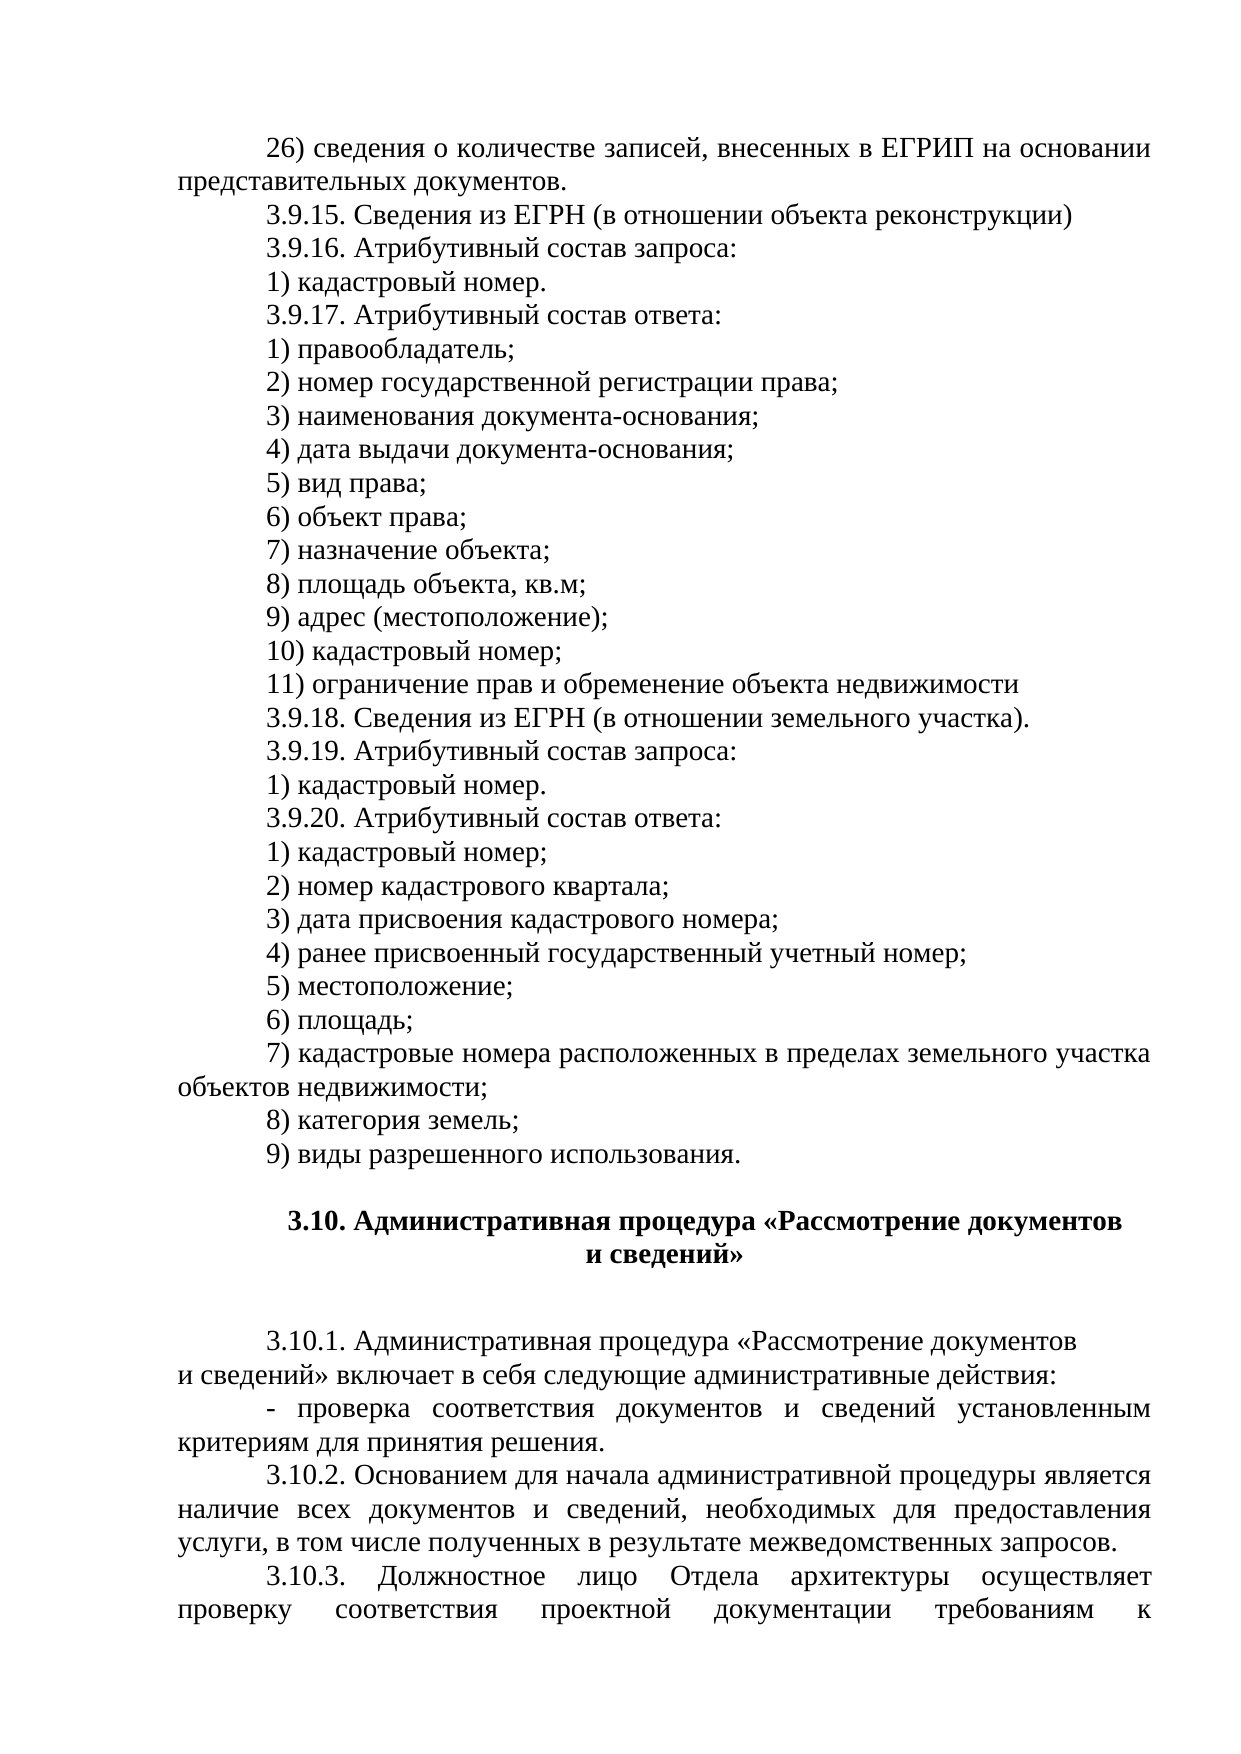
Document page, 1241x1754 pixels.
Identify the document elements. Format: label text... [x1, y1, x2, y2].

subtitle 3.10. Административная процедура «Рассмотрение документов и сведений» [177, 1203, 1152, 1270]
list 11) ограничение прав и обременение объекта недвижимости [177, 666, 1152, 700]
list 8) категория земель; [177, 1102, 1152, 1136]
list 3.9.16. Атрибутивный состав запроса: [177, 230, 1152, 264]
list 6) объект права; [177, 499, 1152, 532]
list 7) кадастровые номера расположенных в пределах земельного участка объектов недвижимости; [177, 1035, 1152, 1102]
list 3) наименования документа-основания; [177, 398, 1152, 432]
list 5) местоположение; [177, 968, 1152, 1002]
list 26) сведения о количестве записей, внесенных в ЕГРИП на основании представительных документов. [177, 130, 1152, 197]
list 3.9.20. Атрибутивный состав ответа: [177, 801, 1152, 834]
list 8) площадь объекта, кв.м; [177, 566, 1152, 599]
list 10) кадастровый номер; [177, 633, 1152, 666]
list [177, 1558, 1152, 1625]
list 9) виды разрешенного использования. [177, 1136, 1152, 1169]
list 5) вид права; [177, 465, 1152, 499]
list 3) дата присвоения кадастрового номера; [177, 901, 1152, 935]
list - проверка соответствия документов и сведений установленным критериям для принятия решения. [177, 1390, 1152, 1457]
list 3.9.18. Сведения из ЕГРН (в отношении земельного участка). [177, 700, 1152, 733]
list 4) дата выдачи документа-основания; [177, 432, 1152, 465]
list 3.9.15. Сведения из ЕГРН (в отношении объекта реконструкции) [177, 197, 1152, 230]
list 3.9.19. Атрибутивный состав запроса: [177, 733, 1152, 767]
list 1) кадастровый номер. [177, 767, 1152, 801]
list 4) ранее присвоенный государственный учетный номер; [177, 935, 1152, 968]
list 2) номер кадастрового квартала; [177, 868, 1152, 901]
list 6) площадь; [177, 1002, 1152, 1035]
list 1) кадастровый номер. [177, 264, 1152, 297]
list 3.10.2. Основанием для начала административной процедуры является наличие всех документов и сведений, необходимых для предоставления услуги, в том числе полученных в результате межведомственных запросов. [177, 1457, 1152, 1558]
list 2) номер государственной регистрации права; [177, 364, 1152, 398]
list 7) назначение объекта; [177, 532, 1152, 566]
list 3.9.17. Атрибутивный состав ответа: [177, 297, 1152, 331]
list 3.10.1. Административная процедура «Рассмотрение документов [177, 1323, 1152, 1357]
list 1) кадастровый номер; [177, 834, 1152, 868]
list и сведений» включает в себя следующие административные действия: [177, 1357, 1152, 1390]
list 1) правообладатель; [177, 331, 1152, 364]
list 9) адрес (местоположение); [177, 599, 1152, 633]
